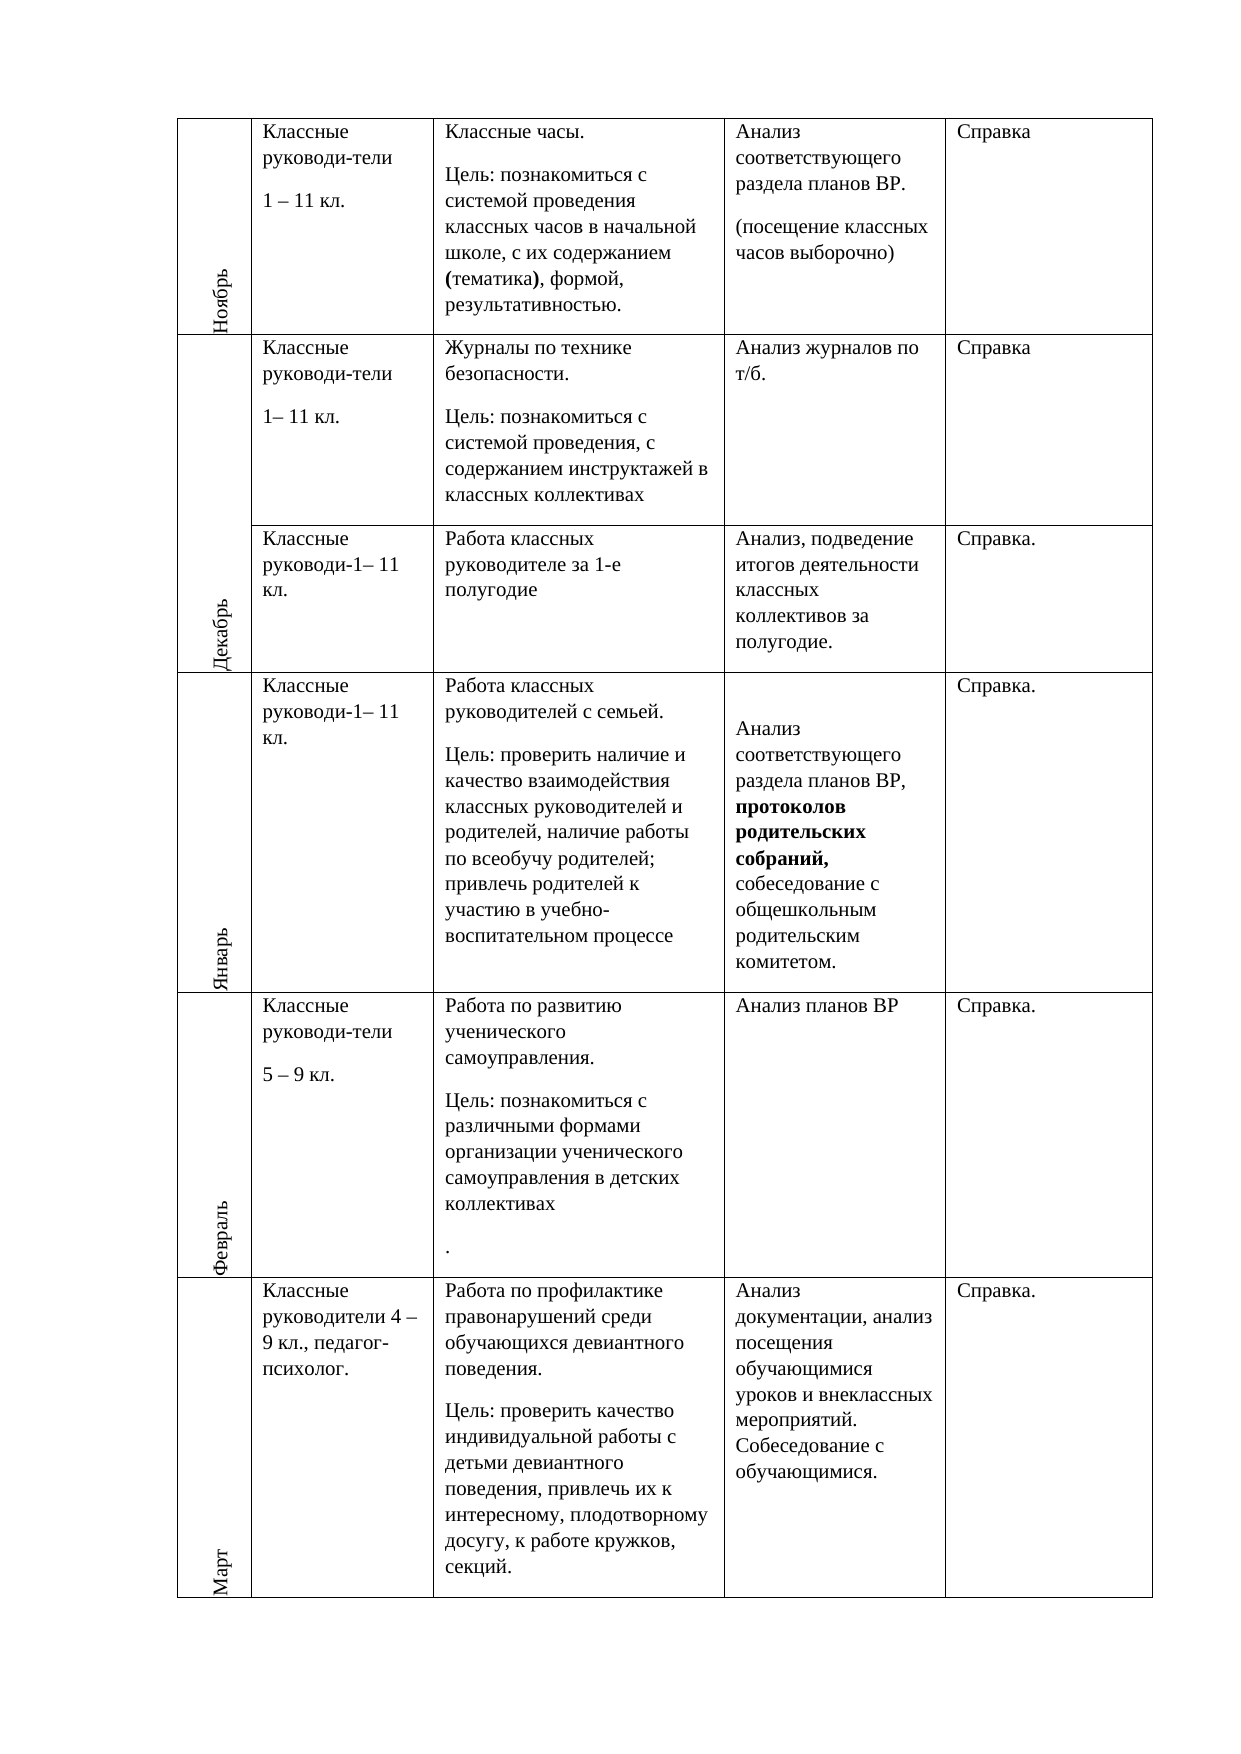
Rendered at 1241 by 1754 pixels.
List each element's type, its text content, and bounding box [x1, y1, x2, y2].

table_cell Классные часы. Цель: познакомиться с системой проведения классных часов в начальной школе, с их содержанием (тематика), формой, результативностью. [434, 119, 724, 334]
table_cell Справка [946, 335, 1152, 524]
table_cell Классные руководители 4 – 9 кл., педагог-психолог. [252, 1278, 433, 1597]
table_cell Анализ соответствующего раздела планов ВР, протоколов родительских собраний, собеседование с общешкольным родительским комитетом. [725, 673, 945, 992]
table_cell Работа классных руководителе за 1-е полугодие [434, 526, 724, 672]
table_cell Декабрь [178, 335, 251, 672]
table_cell Анализ журналов по т/б. [725, 335, 945, 524]
table_cell Январь [178, 673, 251, 992]
table_cell Работа по развитию ученического самоуправления. Цель: познакомиться с различными формами организации ученического самоуправления в детских коллективах . [434, 993, 724, 1277]
table_cell Справка. [946, 1278, 1152, 1597]
table_cell Классные руководи-1– 11 кл. [252, 526, 433, 672]
table_cell Работа по профилактике правонарушений среди обучающихся девиантного поведения. Цель: проверить качество индивидуальной работы с детьми девиантного поведения, привлечь их к интересному, плодотворному досугу, к работе кружков, секций. [434, 1278, 724, 1597]
table_cell Март [178, 1278, 251, 1597]
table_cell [252, 119, 433, 334]
table_cell Справка. [946, 526, 1152, 672]
table_cell Анализ, подведение итогов деятельности классных коллективов за полугодие. [725, 526, 945, 672]
table_cell Справка. [946, 673, 1152, 992]
table_cell Классные руководи-1– 11 кл. [252, 673, 433, 992]
table_cell Анализ документации, анализ посещения обучающимися уроков и внеклассных мероприятий. Собеседование с обучающимися. [725, 1278, 945, 1597]
table_cell Классные руководи-тели 1– 11 кл. [252, 335, 433, 524]
table_cell Журналы по технике безопасности. Цель: познакомиться с системой проведения, с содержанием инструктажей в классных коллективах [434, 335, 724, 524]
table_cell Классные руководи-тели 5 – 9 кл. [252, 993, 433, 1277]
table_cell Анализ планов ВР [725, 993, 945, 1277]
table_cell Февраль [178, 993, 251, 1277]
table_cell Анализ соответствующего раздела планов ВР. (посещение классных часов выборочно) [725, 119, 945, 334]
table_cell Ноябрь [178, 119, 251, 334]
table_cell Работа классных руководителей с семьей. Цель: проверить наличие и качество взаимодействия классных руководителей и родителей, наличие работы по всеобучу родителей; привлечь родителей к участию в учебно-воспитательном процессе [434, 673, 724, 992]
table_cell Справка [946, 119, 1152, 334]
table_cell Справка. [946, 993, 1152, 1277]
